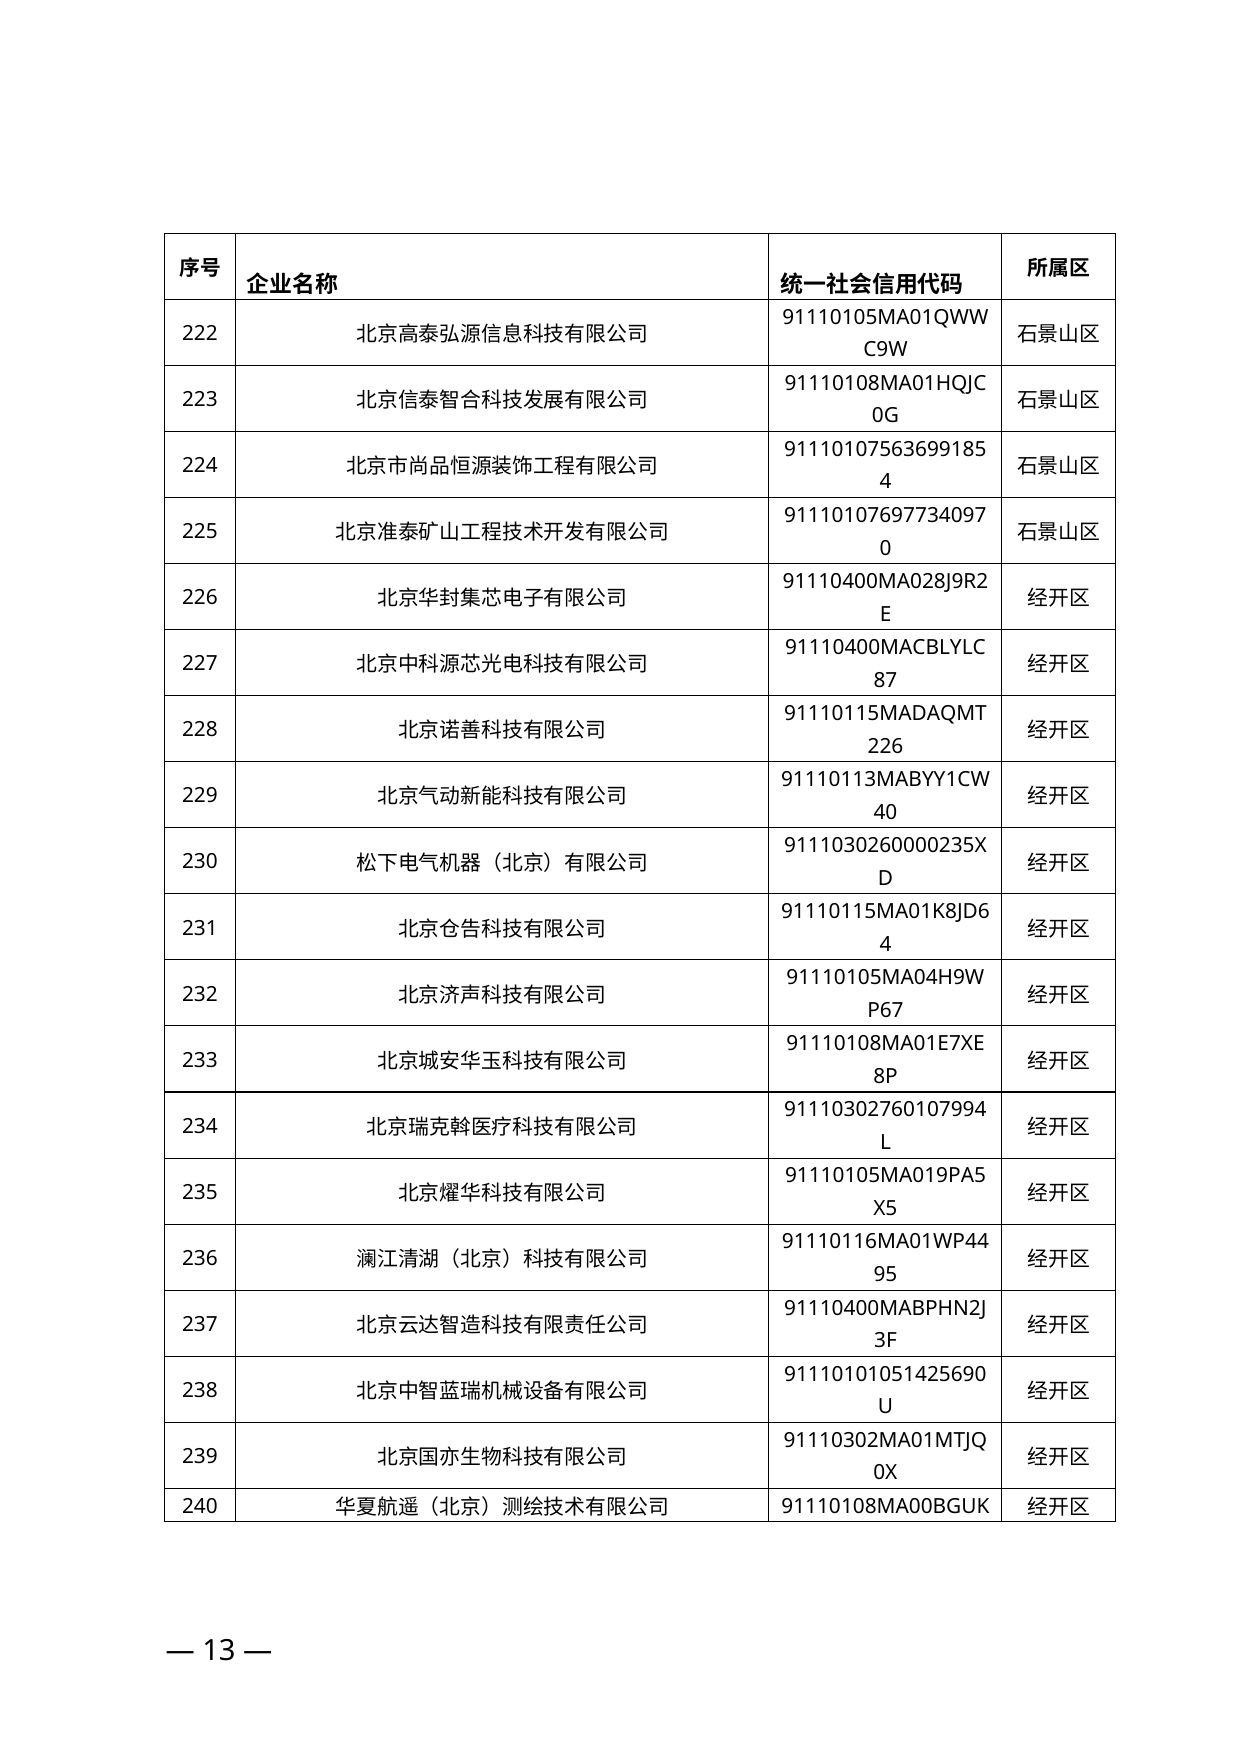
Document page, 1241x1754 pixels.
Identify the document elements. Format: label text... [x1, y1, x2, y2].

table_cell 北京云达智造科技有限责任公司 [236, 1291, 768, 1356]
table_cell 91110105MA01QWWC9W [769, 300, 1001, 365]
table_header 所属区 [1002, 234, 1115, 299]
table_cell 北京济声科技有限公司 [236, 960, 768, 1025]
table_cell 北京诺善科技有限公司 [236, 696, 768, 761]
table_cell 91110400MA028J9R2E [769, 564, 1001, 629]
table_cell 91110302760107994L [769, 1093, 1001, 1157]
table_cell 北京气动新能科技有限公司 [236, 762, 768, 827]
table_cell 北京瑞克斡医疗科技有限公司 [236, 1093, 768, 1157]
table_cell 235 [165, 1159, 235, 1223]
table_cell 经开区 [1002, 894, 1115, 959]
table_cell 经开区 [1002, 1225, 1115, 1289]
table_cell 经开区 [1002, 630, 1115, 695]
table_cell 236 [165, 1225, 235, 1289]
table_cell 224 [165, 432, 235, 497]
table_cell 北京准泰矿山工程技术开发有限公司 [236, 498, 768, 563]
table_cell 238 [165, 1357, 235, 1422]
table_cell 北京燿华科技有限公司 [236, 1159, 768, 1223]
table_cell 北京仓告科技有限公司 [236, 894, 768, 959]
table_cell 经开区 [1002, 1093, 1115, 1157]
table_cell 经开区 [1002, 828, 1115, 893]
table_cell 北京城安华玉科技有限公司 [236, 1026, 768, 1091]
table_cell 9111030260000235XD [769, 828, 1001, 893]
table_cell 澜江清湖（北京）科技有限公司 [236, 1225, 768, 1289]
table_cell 石景山区 [1002, 432, 1115, 497]
table_header 序号 [165, 234, 235, 299]
table_cell 经开区 [1002, 762, 1115, 827]
table_cell 石景山区 [1002, 498, 1115, 563]
table_cell 234 [165, 1093, 235, 1157]
table_cell 经开区 [1002, 1423, 1115, 1488]
table_header 企业名称 [236, 234, 768, 299]
table_cell 经开区 [1002, 564, 1115, 629]
table_cell 230 [165, 828, 235, 893]
table_cell 91110116MA01WP4495 [769, 1225, 1001, 1289]
table_cell 石景山区 [1002, 366, 1115, 431]
table_cell 松下电气机器（北京）有限公司 [236, 828, 768, 893]
table_cell 91110115MADAQMT226 [769, 696, 1001, 761]
table_cell 91110108MA01HQJC0G [769, 366, 1001, 431]
table_cell 经开区 [1002, 1291, 1115, 1356]
table_cell 北京信泰智合科技发展有限公司 [236, 366, 768, 431]
table_cell 经开区 [1002, 1159, 1115, 1223]
table_cell 227 [165, 630, 235, 695]
table_cell 240 [165, 1489, 235, 1521]
table_cell 228 [165, 696, 235, 761]
table_cell 91110105MA019PA5X5 [769, 1159, 1001, 1223]
table_cell 91110108MA01E7XE8P [769, 1026, 1001, 1091]
table_cell 北京国亦生物科技有限公司 [236, 1423, 768, 1488]
table_cell 经开区 [1002, 1357, 1115, 1422]
table_cell 229 [165, 762, 235, 827]
table_cell 239 [165, 1423, 235, 1488]
table_cell 北京华封集芯电子有限公司 [236, 564, 768, 629]
table_cell 91110108MA00BGUK5F [769, 1489, 1001, 1521]
table_cell 226 [165, 564, 235, 629]
table_cell 华夏航遥（北京）测绘技术有限公司 [236, 1489, 768, 1521]
table_cell 911101075636991854 [769, 432, 1001, 497]
table_cell 232 [165, 960, 235, 1025]
table_cell 233 [165, 1026, 235, 1091]
table_cell 91110400MACBLYLC87 [769, 630, 1001, 695]
table_cell 231 [165, 894, 235, 959]
table_cell 911101076977340970 [769, 498, 1001, 563]
table_cell 222 [165, 300, 235, 365]
table_cell 经开区 [1002, 1489, 1115, 1521]
table_cell 91110105MA04H9WP67 [769, 960, 1001, 1025]
table_cell 225 [165, 498, 235, 563]
table_cell 91110302MA01MTJQ0X [769, 1423, 1001, 1488]
table_cell 237 [165, 1291, 235, 1356]
table_cell 北京市尚品恒源装饰工程有限公司 [236, 432, 768, 497]
table_cell 91110113MABYY1CW40 [769, 762, 1001, 827]
table_cell 北京中科源芯光电科技有限公司 [236, 630, 768, 695]
table_cell 经开区 [1002, 696, 1115, 761]
table_cell 北京高泰弘源信息科技有限公司 [236, 300, 768, 365]
table_cell 经开区 [1002, 960, 1115, 1025]
table_cell 经开区 [1002, 1026, 1115, 1091]
table_cell 223 [165, 366, 235, 431]
table_cell 91110400MABPHN2J3F [769, 1291, 1001, 1356]
table_cell 91110115MA01K8JD64 [769, 894, 1001, 959]
table_cell 北京中智蓝瑞机械设备有限公司 [236, 1357, 768, 1422]
table_cell 91110101051425690U [769, 1357, 1001, 1422]
table_header 统一社会信用代码 [769, 234, 1001, 299]
table_cell 石景山区 [1002, 300, 1115, 365]
